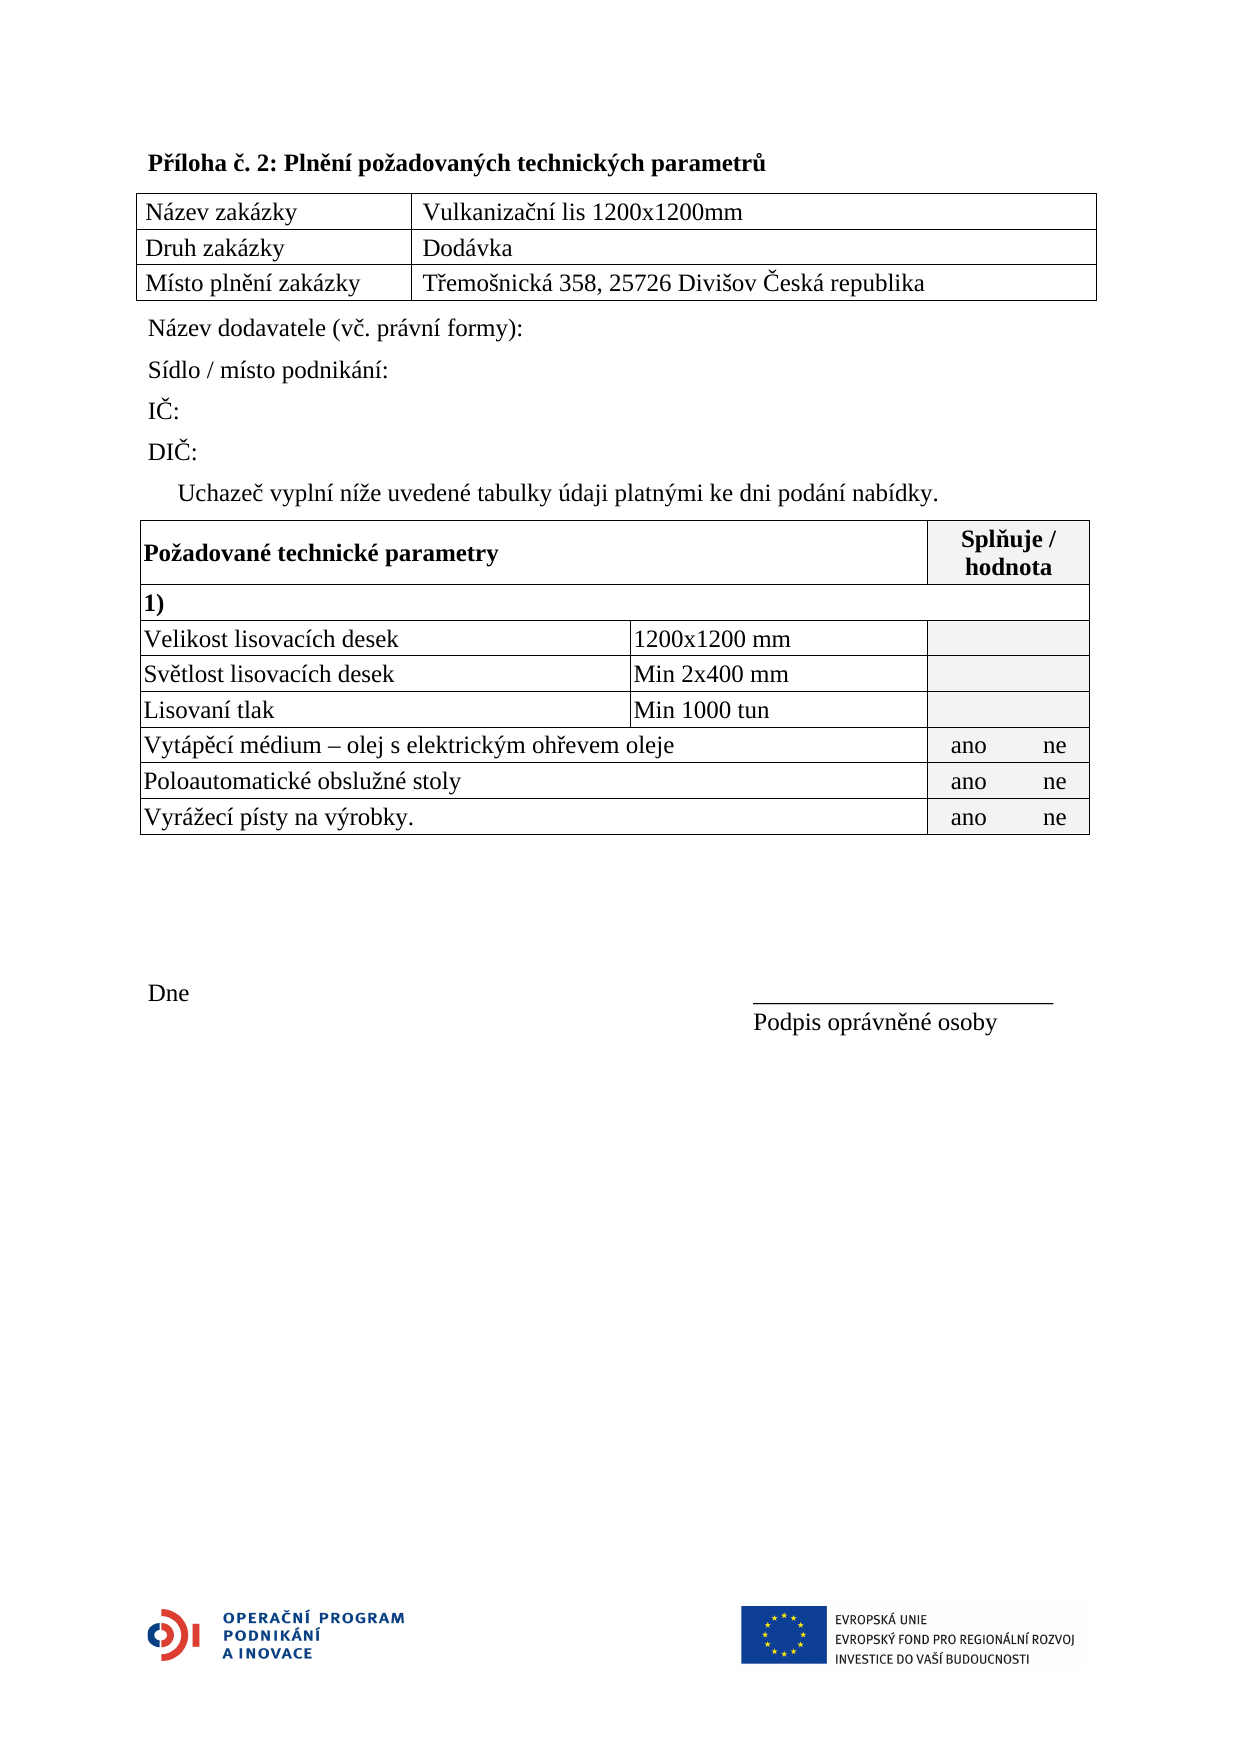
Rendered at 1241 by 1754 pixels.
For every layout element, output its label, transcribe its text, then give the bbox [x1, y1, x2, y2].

table_cell 1200x1200 mm [631, 621, 927, 655]
table_header Požadované technické parametry [141, 521, 927, 584]
table_cell Třemošnická 358, 25726 Divišov Česká republika [412, 265, 1096, 300]
table_cell ano ne [928, 763, 1089, 798]
table_cell Min 2x400 mm [631, 656, 927, 691]
table_cell Lisovaní tlak [141, 692, 630, 727]
text DIČ: [148, 437, 1093, 466]
table_cell Vytápěcí médium – olej s elektrickým ohřevem oleje [141, 728, 927, 762]
table_header Název zakázky [137, 194, 411, 229]
table_cell ano ne [928, 799, 1089, 833]
text Dne ________________________ [148, 978, 1093, 1007]
table_cell Druh zakázky [137, 230, 411, 264]
table_cell Poloautomatické obslužné stoly [141, 763, 927, 798]
text Název dodavatele (vč. právní formy): [148, 313, 1093, 342]
picture [734, 1600, 1085, 1670]
table_cell [928, 692, 1089, 727]
table_cell ano ne [928, 728, 1089, 762]
table_cell Min 1000 tun [631, 692, 927, 727]
table_header Splňuje / hodnota [928, 521, 1089, 584]
table_cell Místo plnění zakázky [137, 265, 411, 300]
table_cell 1) [141, 585, 1089, 620]
text Uchazeč vyplní níže uvedené tabulky údaji platnými ke dni podání nabídky. [177, 478, 1093, 507]
table_cell Dodávka [412, 230, 1096, 264]
text Sídlo / místo podnikání: [148, 355, 1093, 383]
table_cell Světlost lisovacích desek [141, 656, 630, 691]
text Příloha č. 2: Plnění požadovaných technických parametrů [148, 148, 1093, 176]
table_cell Velikost lisovacích desek [141, 621, 630, 655]
text IČ: [148, 396, 1093, 425]
table_cell [928, 621, 1089, 655]
table_cell Vyrážecí písty na výrobky. [141, 799, 927, 833]
text Podpis oprávněné osoby [148, 1007, 1093, 1036]
table_cell [928, 656, 1089, 691]
picture [147, 1609, 404, 1661]
table_header Vulkanizační lis 1200x1200mm [412, 194, 1096, 229]
